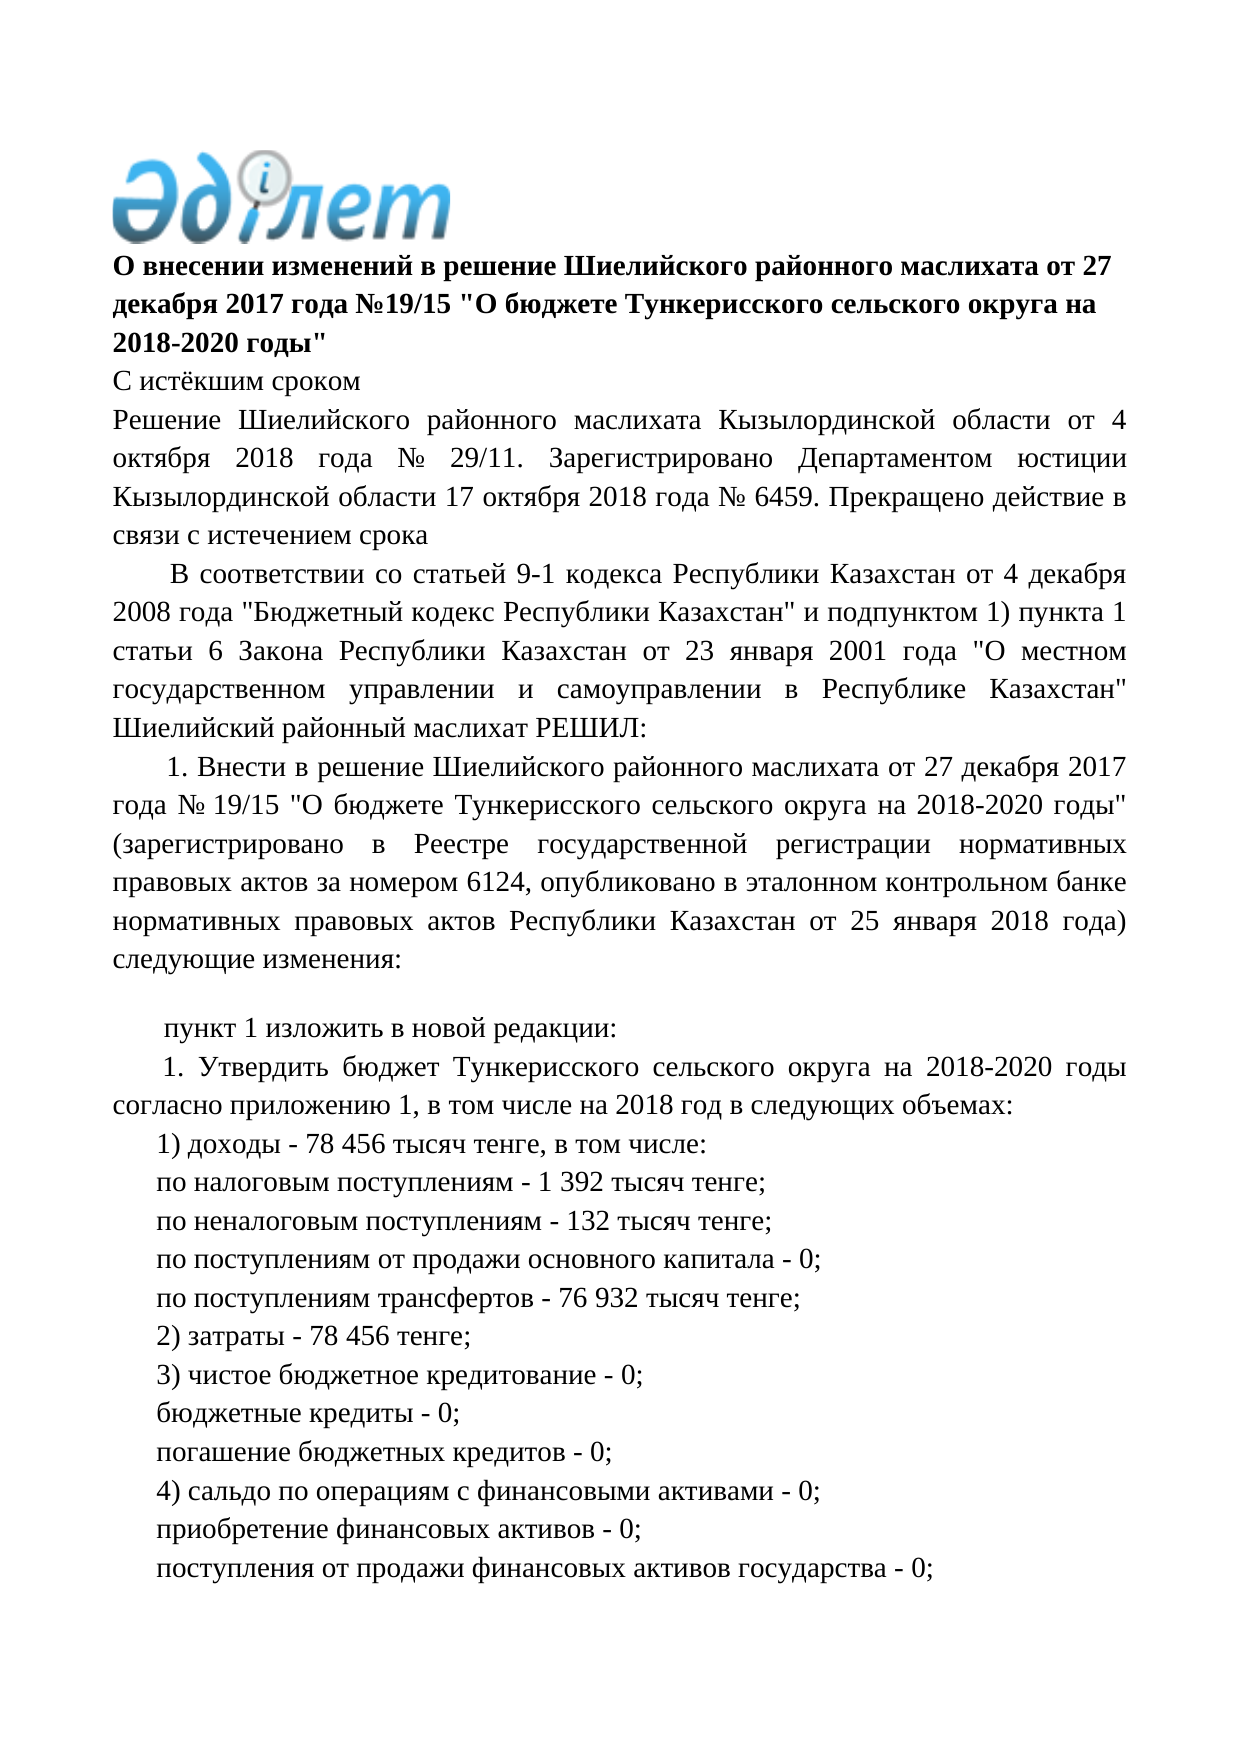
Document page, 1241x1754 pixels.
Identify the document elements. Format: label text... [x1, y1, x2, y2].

text по неналоговым поступлениям - 132 тысяч тенге; [112, 1203, 1128, 1236]
text пункт 1 изложить в новой редакции: [112, 1010, 1128, 1044]
text 1. Утвердить бюджет Тункерисского сельского округа на 2018-2020 годы согласно приложению 1, в том числе на 2018 год в следующих объемах: [112, 1049, 1128, 1121]
text 3) чистое бюджетное кредитование - 0; [112, 1357, 1128, 1391]
text 1) доходы - 78 456 тысяч тенге, в том числе: [112, 1126, 1128, 1159]
text В соответствии со статьей 9-1 кодекса Республики Казахстан от 4 декабря 2008 года "Бюджетный кодекс Республики Казахстан" и подпунктом 1) пункта 1 статьи 6 Закона Республики Казахстан от 23 января 2001 года "О местном государственном управлении и самоуправлении в Республике Казахстан" Шиелийский районный маслихат РЕШИЛ: [112, 556, 1128, 744]
text 4) сальдо по операциям с финансовыми активами - 0; [112, 1473, 1128, 1506]
text С истёкшим сроком [112, 363, 1128, 397]
text 2) затраты - 78 456 тенге; [112, 1318, 1128, 1352]
text по налоговым поступлениям - 1 392 тысяч тенге; [112, 1164, 1128, 1198]
picture [112, 150, 451, 244]
text приобретение финансовых активов - 0; [112, 1511, 1128, 1545]
text поступления от продажи финансовых активов государства - 0; [112, 1550, 1128, 1583]
text 1. Внести в решение Шиелийского районного маслихата от 27 декабря 2017 года № 19/15 "О бюджете Тункерисского сельского округа на 2018-2020 годы" (зарегистрировано в Реестре государственной регистрации нормативных правовых актов за номером 6124, опубликовано в эталонном контрольном банке нормативных правовых актов Республики Казахстан от 25 января 2018 года) следующие изменения: [112, 749, 1128, 975]
text О внесении изменений в решение Шиелийского районного маслихата от 27 декабря 2017 года №19/15 "О бюджете Тункерисского сельского округа на 2018-2020 годы" [112, 248, 1128, 358]
text по поступлениям от продажи основного капитала - 0; [112, 1241, 1128, 1275]
text погашение бюджетных кредитов - 0; [112, 1434, 1128, 1468]
text Решение Шиелийского районного маслихата Кызылординской области от 4 октября 2018 года № 29/11. Зарегистрировано Департаментом юстиции Кызылординской области 17 октября 2018 года № 6459. Прекращено действие в связи с истечением срока [112, 402, 1128, 551]
text бюджетные кредиты - 0; [112, 1396, 1128, 1429]
text по поступлениям трансфертов - 76 932 тысяч тенге; [112, 1280, 1128, 1313]
